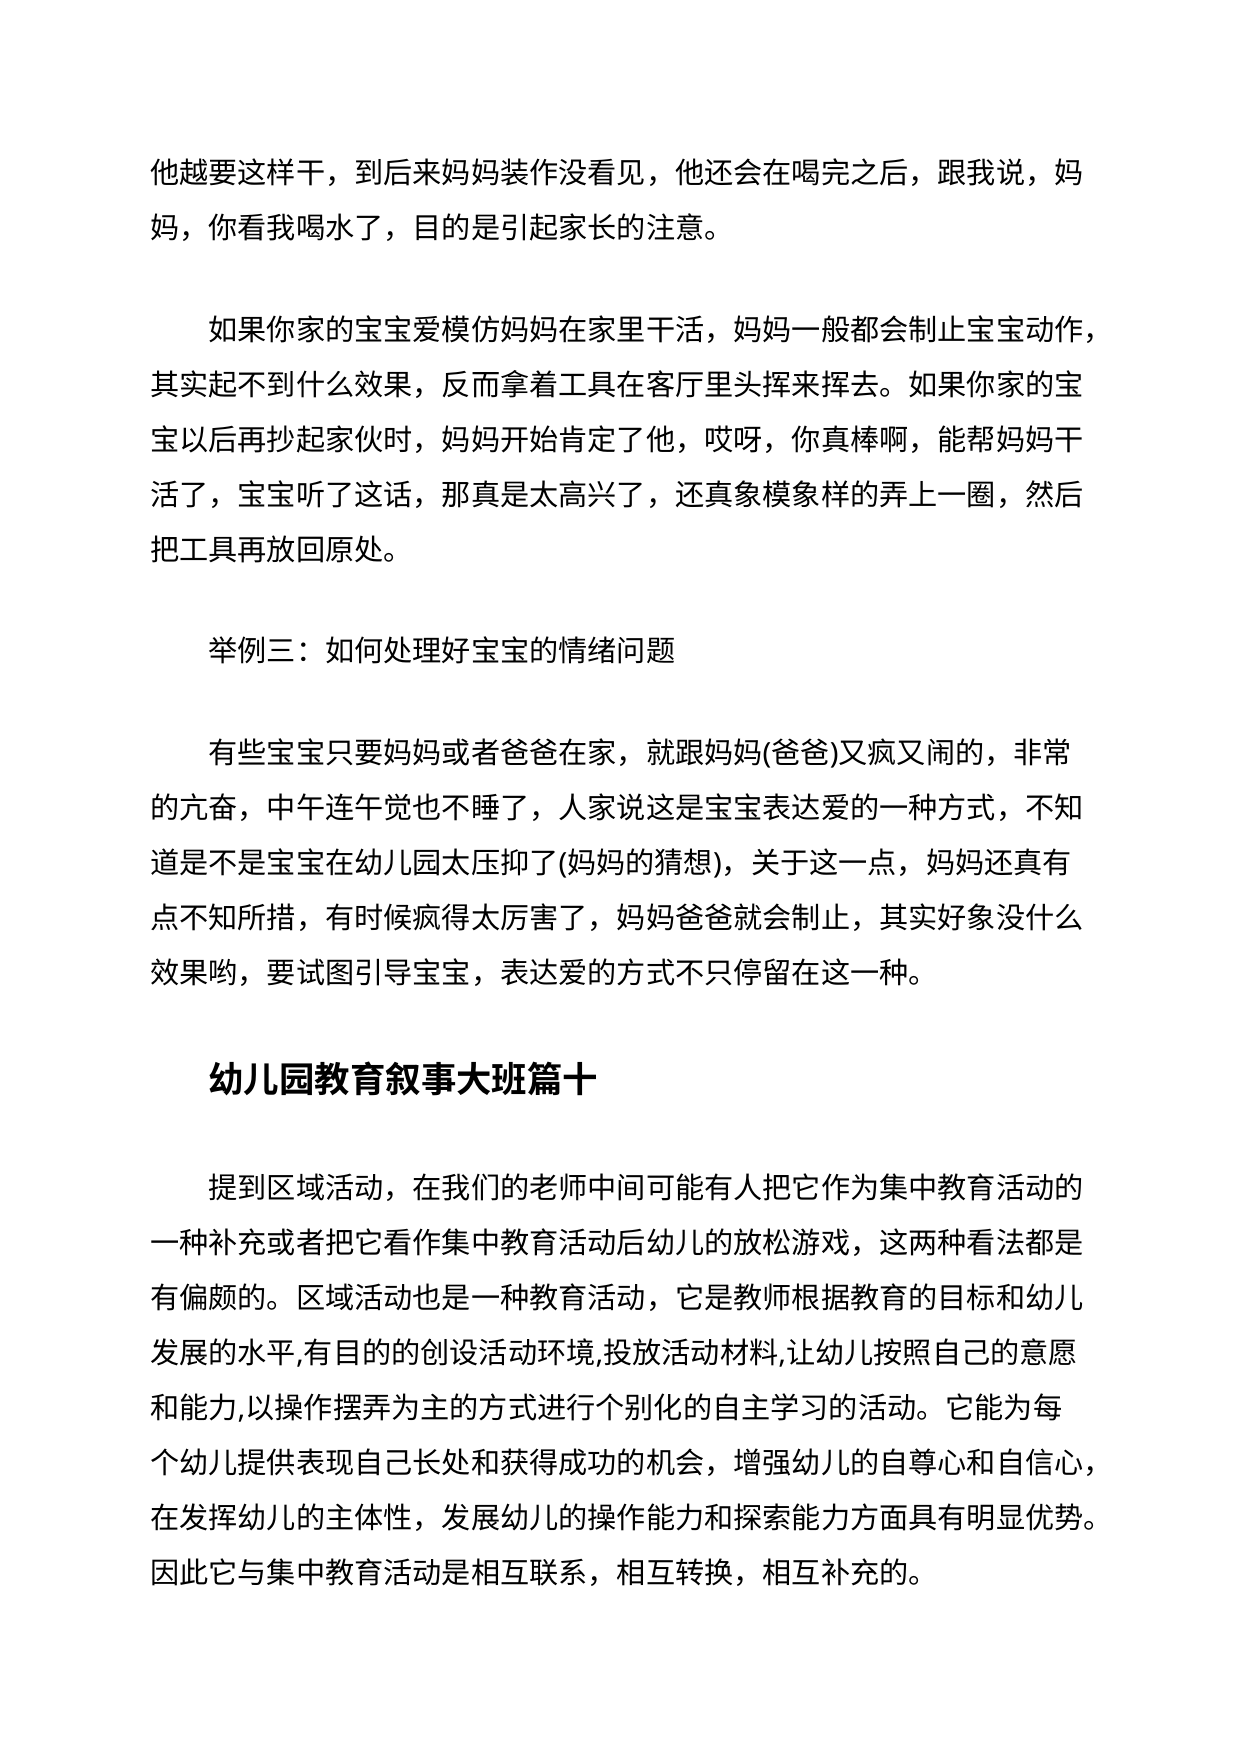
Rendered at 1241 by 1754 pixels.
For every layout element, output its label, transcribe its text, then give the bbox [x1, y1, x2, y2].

text 幼儿园教育叙事大班篇十 [150, 1051, 1090, 1103]
text 提到区域活动，在我们的老师中间可能有人把它作为集中教育活动的一种补充或者把它看作集中教育活动后幼儿的放松游戏，这两种看法都是有偏颇的。区域活动也是一种教育活动，它是教师根据教育的目标和幼儿发展的水平,有目的的创设活动环境,投放活动材料,让幼儿按照自己的意愿和能力,以操作摆弄为主的方式进行个别化的自主学习的活动。它能为每个幼儿提供表现自己长处和获得成功的机会，增强幼儿的自尊心和自信心，在发挥幼儿的主体性，发展幼儿的操作能力和探索能力方面具有明显优势。因此它与集中教育活动是相互联系，相互转换，相互补充的。 [150, 1165, 1090, 1592]
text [150, 150, 1090, 247]
text 有些宝宝只要妈妈或者爸爸在家，就跟妈妈(爸爸)又疯又闹的，非常的亢奋，中午连午觉也不睡了，人家说这是宝宝表达爱的一种方式，不知道是不是宝宝在幼儿园太压抑了(妈妈的猜想)，关于这一点，妈妈还真有点不知所措，有时候疯得太厉害了，妈妈爸爸就会制止，其实好象没什么效果哟，要试图引导宝宝，表达爱的方式不只停留在这一种。 [150, 730, 1090, 992]
text 举例三：如何处理好宝宝的情绪问题 [150, 628, 1090, 670]
text 如果你家的宝宝爱模仿妈妈在家里干活，妈妈一般都会制止宝宝动作，其实起不到什么效果，反而拿着工具在客厅里头挥来挥去。如果你家的宝宝以后再抄起家伙时，妈妈开始肯定了他，哎呀，你真棒啊，能帮妈妈干活了，宝宝听了这话，那真是太高兴了，还真象模象样的弄上一圈，然后把工具再放回原处。 [150, 307, 1090, 568]
